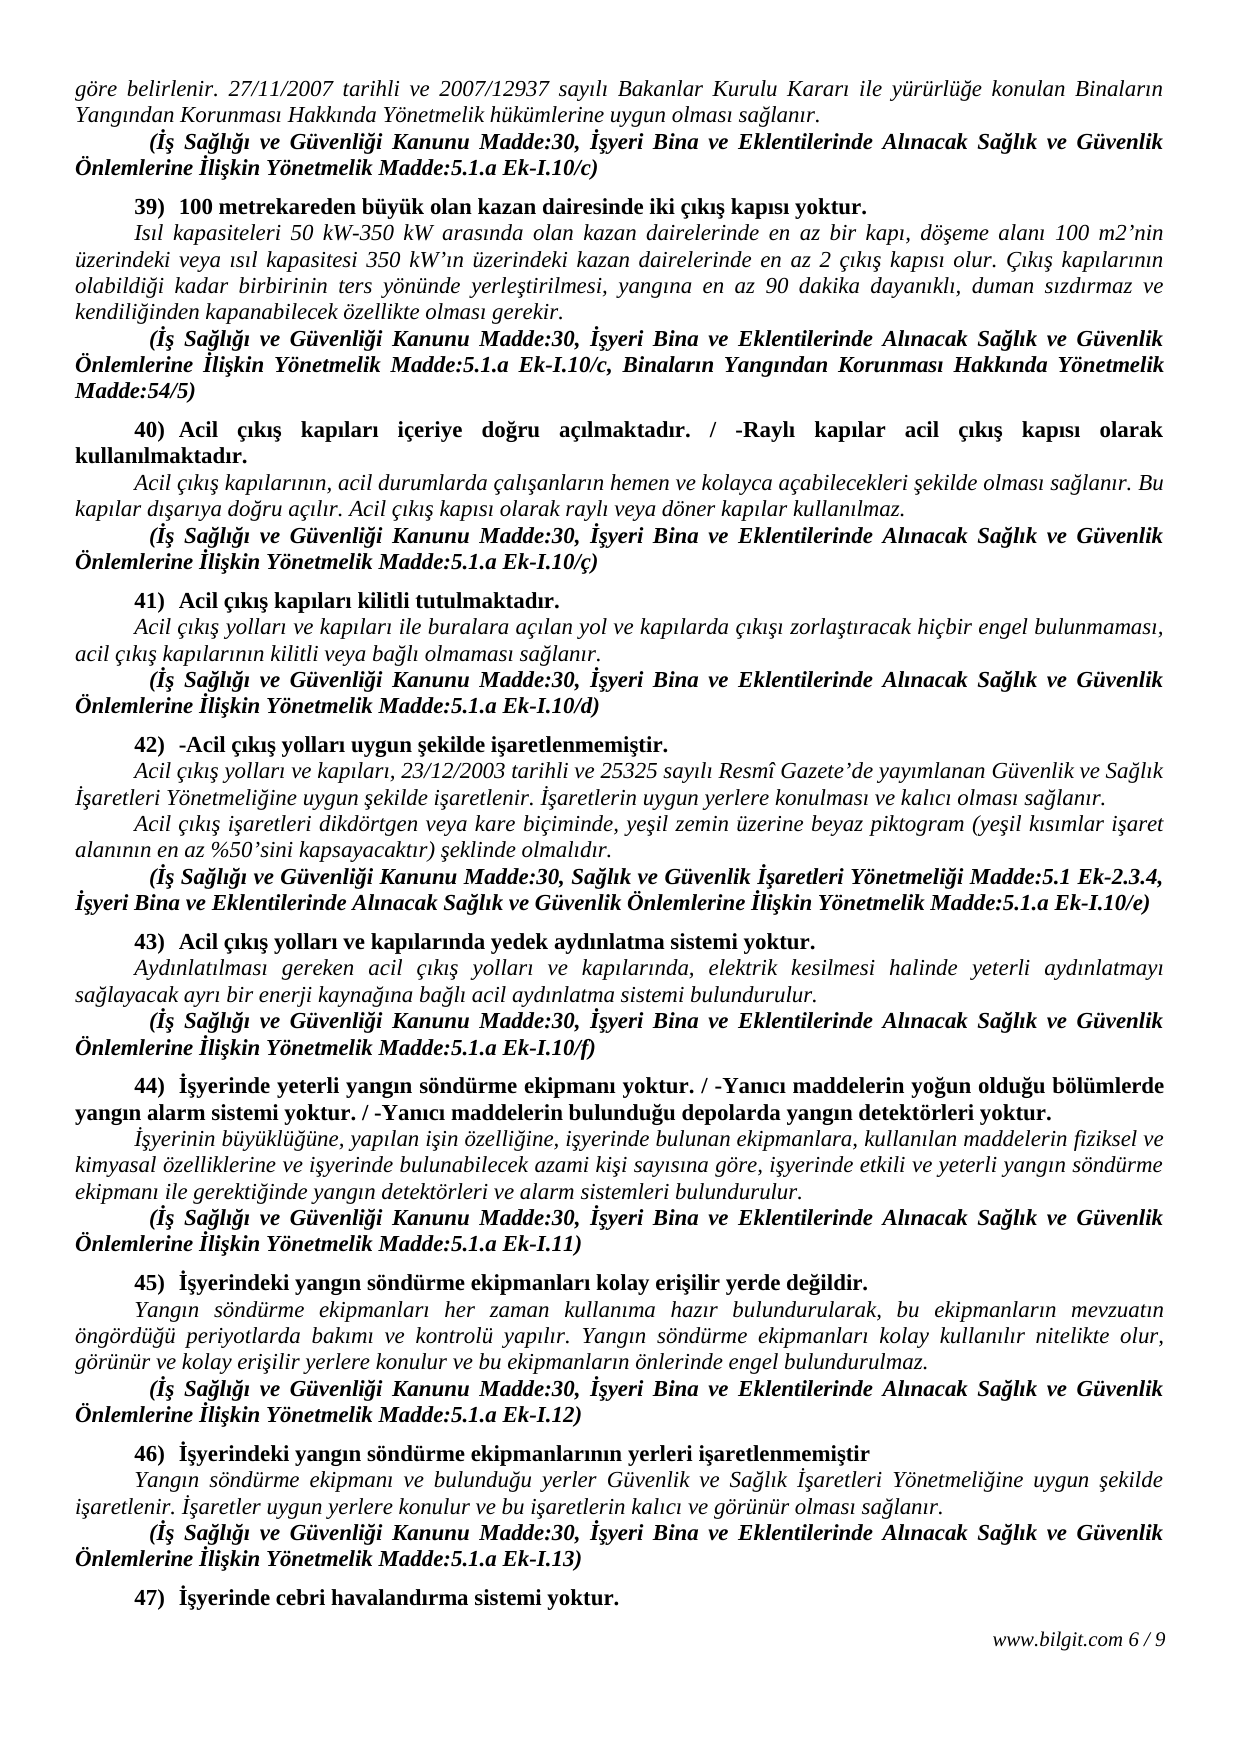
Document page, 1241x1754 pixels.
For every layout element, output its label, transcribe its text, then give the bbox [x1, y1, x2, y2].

list İşyerinde yeterli yangın söndürme ekipmanı yoktur. / -Yanıcı maddelerin yoğun olduğu bölümlerde yangın alarm sistemi yoktur. / -Yanıcı maddelerin bulunduğu depolarda yangın detektörleri yoktur. [75, 1072, 1165, 1125]
text (İş Sağlığı ve Güvenliği Kanunu Madde:30, İşyeri Bina ve Eklentilerinde Alınacak Sağlık ve Güvenlik Önlemlerine İlişkin Yönetmelik Madde:5.1.a Ek-I.10/c) [75, 128, 1165, 180]
text Acil çıkış yolları ve kapıları, 23/12/2003 tarihli ve 25325 sayılı Resmî Gazete’de yayımlanan Güvenlik ve Sağlık İşaretleri Yönetmeliğine uygun şekilde işaretlenir. İşaretlerin uygun yerlere konulması ve kalıcı olması sağlanır. [75, 757, 1165, 810]
text Acil çıkış işaretleri dikdörtgen veya kare biçiminde, yeşil zemin üzerine beyaz piktogram (yeşil kısımlar işaret alanının en az %50’sini kapsayacaktır) şeklinde olmalıdır. [75, 810, 1165, 863]
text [75, 75, 1165, 128]
text Isıl kapasiteleri 50 kW-350 kW arasında olan kazan dairelerinde en az bir kapı, döşeme alanı 100 m2’nin üzerindeki veya ısıl kapasitesi 350 kW’ın üzerindeki kazan dairelerinde en az 2 çıkış kapısı olur. Çıkış kapılarının olabildiği kadar birbirinin ters yönünde yerleştirilmesi, yangına en az 90 dakika dayanıklı, duman sızdırmaz ve kendiliğinden kapanabilecek özellikte olması gerekir. [75, 219, 1165, 325]
list Acil çıkış kapıları kilitli tutulmaktadır. [75, 587, 1165, 613]
list İşyerindeki yangın söndürme ekipmanlarının yerleri işaretlenmemiştir [75, 1440, 1165, 1466]
list Acil çıkış kapıları içeriye doğru açılmaktadır. / -Raylı kapılar acil çıkış kapısı olarak kullanılmaktadır. [75, 416, 1165, 469]
text (İş Sağlığı ve Güvenliği Kanunu Madde:30, İşyeri Bina ve Eklentilerinde Alınacak Sağlık ve Güvenlik Önlemlerine İlişkin Yönetmelik Madde:5.1.a Ek-I.10/f) [75, 1007, 1165, 1060]
text (İş Sağlığı ve Güvenliği Kanunu Madde:30, İşyeri Bina ve Eklentilerinde Alınacak Sağlık ve Güvenlik Önlemlerine İlişkin Yönetmelik Madde:5.1.a Ek-I.10/c, Binaların Yangından Korunması Hakkında Yönetmelik Madde:54/5) [75, 325, 1165, 404]
list İşyerindeki yangın söndürme ekipmanları kolay erişilir yerde değildir. [75, 1269, 1165, 1296]
text (İş Sağlığı ve Güvenliği Kanunu Madde:30, İşyeri Bina ve Eklentilerinde Alınacak Sağlık ve Güvenlik Önlemlerine İlişkin Yönetmelik Madde:5.1.a Ek-I.12) [75, 1375, 1165, 1427]
text Yangın söndürme ekipmanı ve bulunduğu yerler Güvenlik ve Sağlık İşaretleri Yönetmeliğine uygun şekilde işaretlenir. İşaretler uygun yerlere konulur ve bu işaretlerin kalıcı ve görünür olması sağlanır. [75, 1466, 1165, 1519]
text İşyerinin büyüklüğüne, yapılan işin özelliğine, işyerinde bulunan ekipmanlara, kullanılan maddelerin fiziksel ve kimyasal özelliklerine ve işyerinde bulunabilecek azami kişi sayısına göre, işyerinde etkili ve yeterli yangın söndürme ekipmanı ile gerektiğinde yangın detektörleri ve alarm sistemleri bulundurulur. [75, 1125, 1165, 1204]
text (İş Sağlığı ve Güvenliği Kanunu Madde:30, İşyeri Bina ve Eklentilerinde Alınacak Sağlık ve Güvenlik Önlemlerine İlişkin Yönetmelik Madde:5.1.a Ek-I.10/ç) [75, 522, 1165, 574]
list Acil çıkış yolları ve kapılarında yedek aydınlatma sistemi yoktur. [75, 928, 1165, 954]
text Acil çıkış kapılarının, acil durumlarda çalışanların hemen ve kolayca açabilecekleri şekilde olması sağlanır. Bu kapılar dışarıya doğru açılır. Acil çıkış kapısı olarak raylı veya döner kapılar kullanılmaz. [75, 469, 1165, 522]
text (İş Sağlığı ve Güvenliği Kanunu Madde:30, Sağlık ve Güvenlik İşaretleri Yönetmeliği Madde:5.1 Ek-2.3.4, İşyeri Bina ve Eklentilerinde Alınacak Sağlık ve Güvenlik Önlemlerine İlişkin Yönetmelik Madde:5.1.a Ek-I.10/e) [75, 863, 1165, 916]
text Yangın söndürme ekipmanları her zaman kullanıma hazır bulundurularak, bu ekipmanların mevzuatın öngördüğü periyotlarda bakımı ve kontrolü yapılır. Yangın söndürme ekipmanları kolay kullanılır nitelikte olur, görünür ve kolay erişilir yerlere konulur ve bu ekipmanların önlerinde engel bulundurulmaz. [75, 1296, 1165, 1375]
list -Acil çıkış yolları uygun şekilde işaretlenmemiştir. [75, 731, 1165, 757]
text (İş Sağlığı ve Güvenliği Kanunu Madde:30, İşyeri Bina ve Eklentilerinde Alınacak Sağlık ve Güvenlik Önlemlerine İlişkin Yönetmelik Madde:5.1.a Ek-I.10/d) [75, 666, 1165, 719]
text Aydınlatılması gereken acil çıkış yolları ve kapılarında, elektrik kesilmesi halinde yeterli aydınlatmayı sağlayacak ayrı bir enerji kaynağına bağlı acil aydınlatma sistemi bulundurulur. [75, 954, 1165, 1007]
list İşyerinde cebri havalandırma sistemi yoktur. [75, 1584, 1165, 1611]
list 100 metrekareden büyük olan kazan dairesinde iki çıkış kapısı yoktur. [75, 193, 1165, 219]
text (İş Sağlığı ve Güvenliği Kanunu Madde:30, İşyeri Bina ve Eklentilerinde Alınacak Sağlık ve Güvenlik Önlemlerine İlişkin Yönetmelik Madde:5.1.a Ek-I.11) [75, 1204, 1165, 1257]
text (İş Sağlığı ve Güvenliği Kanunu Madde:30, İşyeri Bina ve Eklentilerinde Alınacak Sağlık ve Güvenlik Önlemlerine İlişkin Yönetmelik Madde:5.1.a Ek-I.13) [75, 1519, 1165, 1572]
text Acil çıkış yolları ve kapıları ile buralara açılan yol ve kapılarda çıkışı zorlaştıracak hiçbir engel bulunmaması, acil çıkış kapılarının kilitli veya bağlı olmaması sağlanır. [75, 613, 1165, 666]
